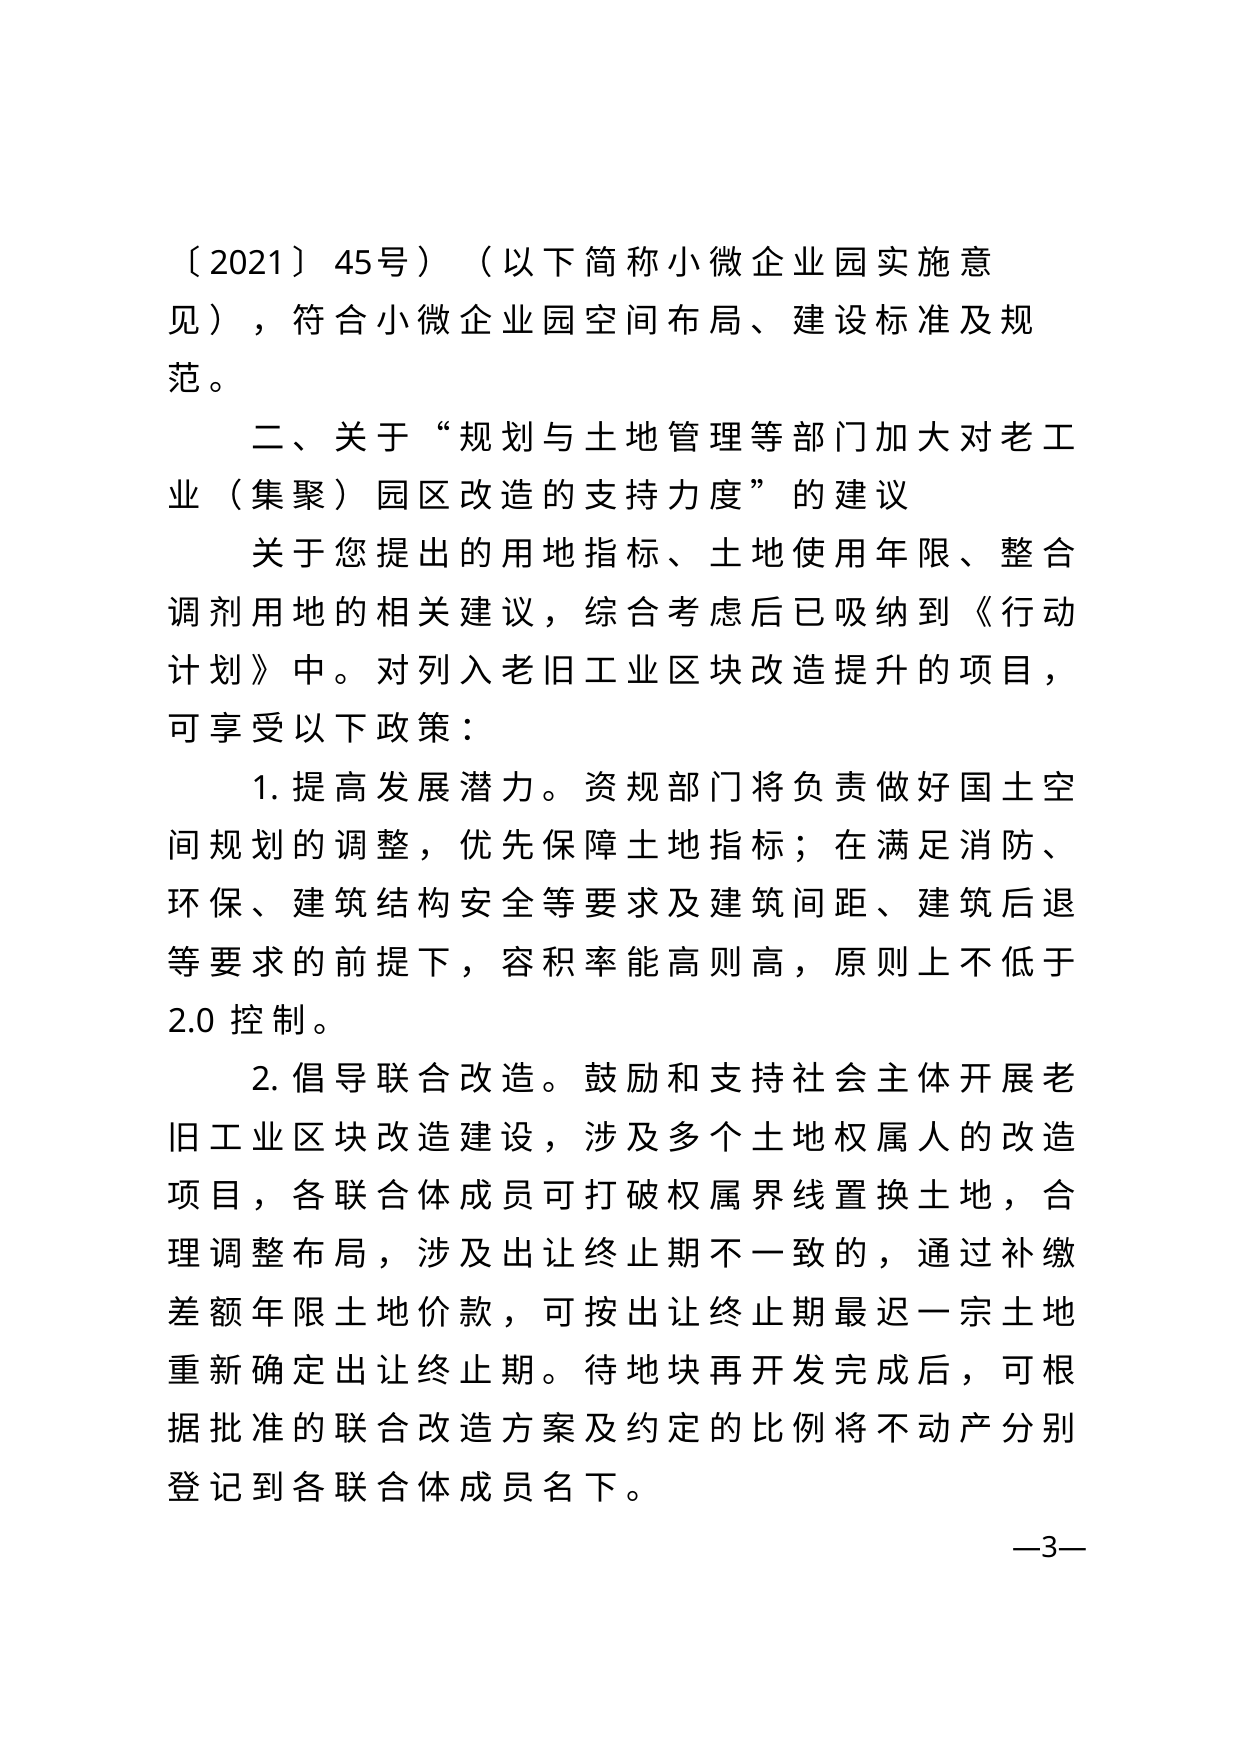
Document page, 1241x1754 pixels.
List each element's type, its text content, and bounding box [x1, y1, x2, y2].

text 1.提高发展潜力。资规部门将负责做好国土空间规划的调整，优先保障土地指标；在满足消防、环保、建筑结构安全等要求及建筑间距、建筑后退等要求的前提下，容积率能高则高，原则上不低于2.0控制。 [168, 756, 1084, 1047]
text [168, 231, 1084, 406]
text 关于您提出的用地指标、土地使用年限、整合调剂用地的相关建议，综合考虑后已吸纳到《行动计划》中。对列入老旧工业区块改造提升的项目，可享受以下政策： [168, 522, 1084, 756]
text 2.倡导联合改造。鼓励和支持社会主体开展老旧工业区块改造建设，涉及多个土地权属人的改造项目，各联合体成员可打破权属界线置换土地，合理调整布局，涉及出让终止期不一致的，通过补缴差额年限土地价款，可按出让终止期最迟一宗土地重新确定出让终止期。待地块再开发完成后，可根据批准的联合改造方案及约定的比例将不动产分别登记到各联合体成员名下。 [168, 1047, 1084, 1514]
list 二、关于“规划与土地管理等部门加大对老工业（集聚）园区改造的支持力度”的建议 [168, 406, 1084, 522]
